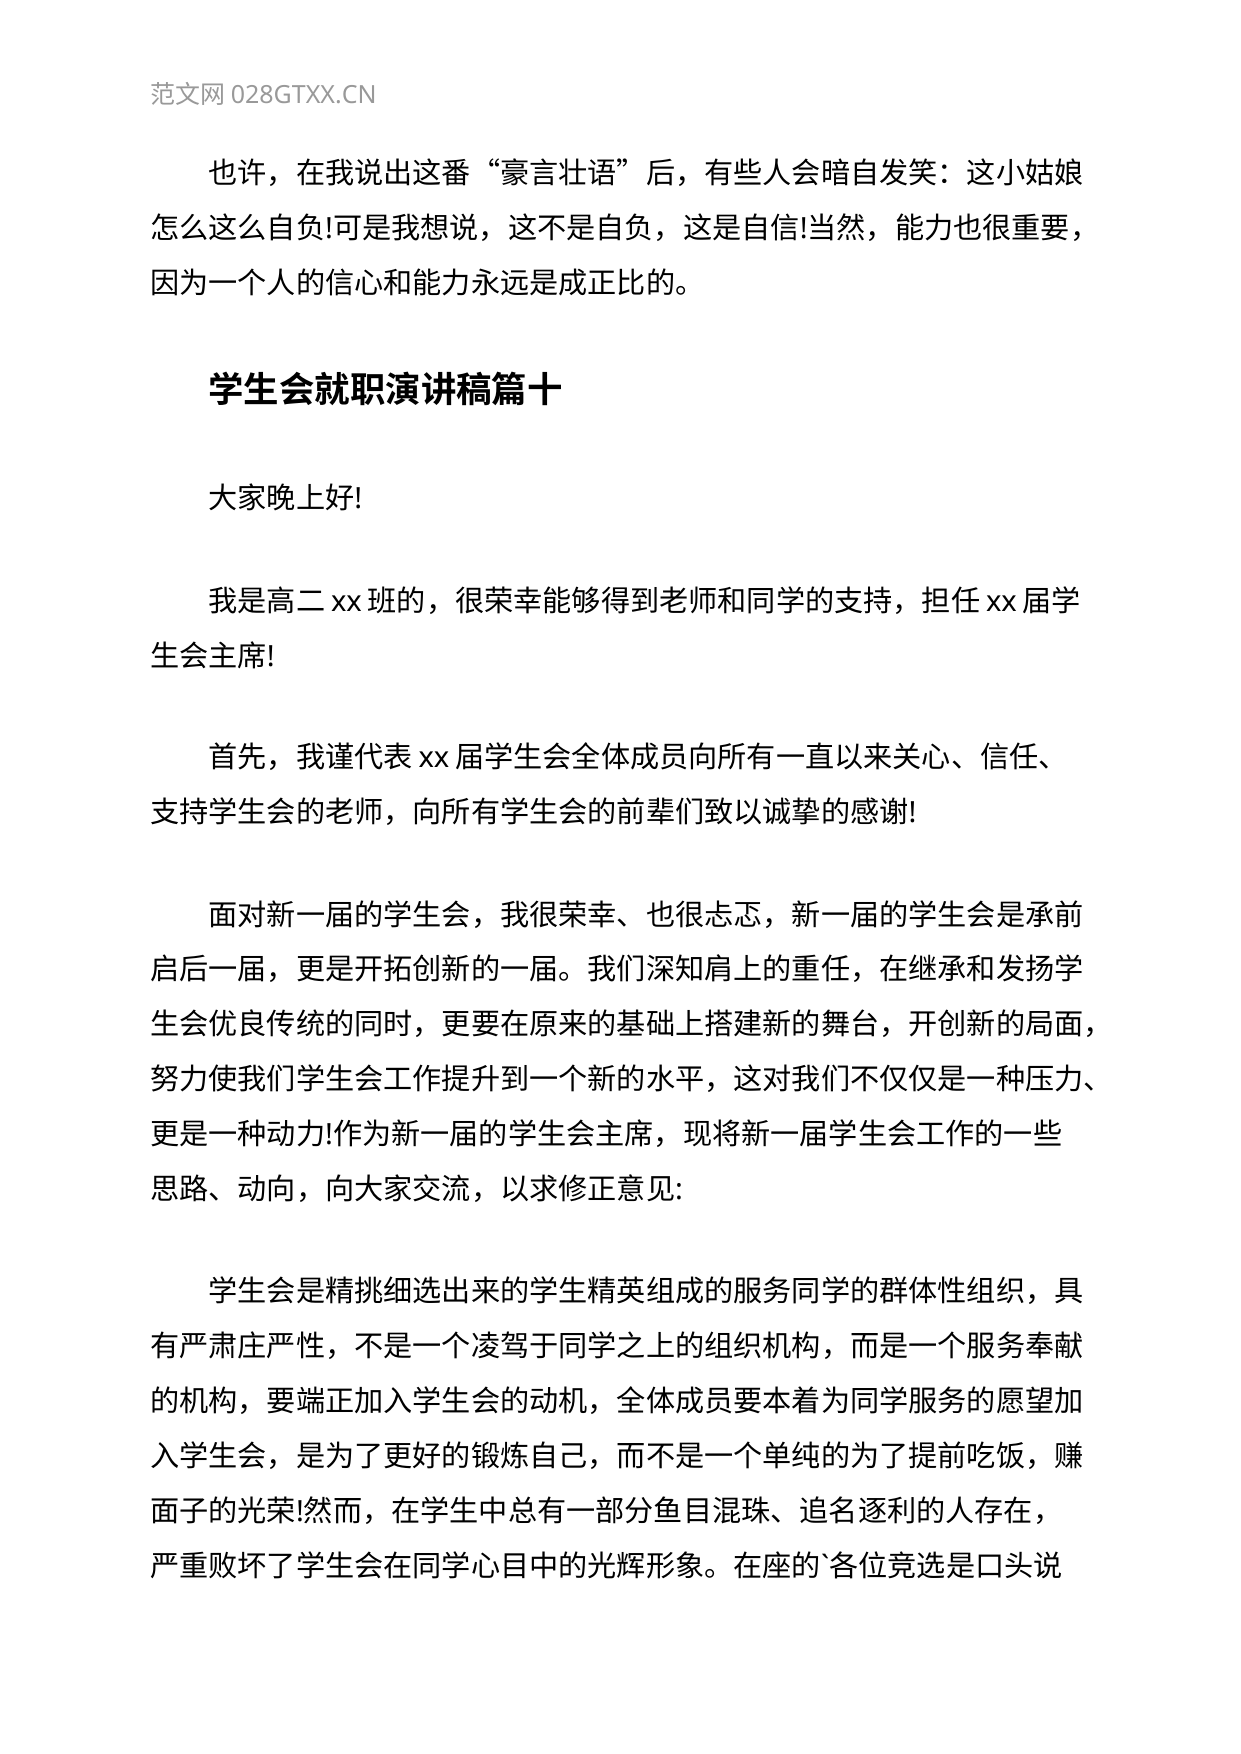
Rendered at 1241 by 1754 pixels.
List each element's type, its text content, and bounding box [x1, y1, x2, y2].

text 首先，我谨代表xx届学生会全体成员向所有一直以来关心、信任、支持学生会的老师，向所有学生会的前辈们致以诚挚的感谢! [150, 734, 1090, 831]
text 学生会就职演讲稿篇十 [150, 362, 1090, 413]
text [150, 1268, 1090, 1584]
text 大家晚上好! [150, 475, 1090, 517]
text 我是高二xx班的，很荣幸能够得到老师和同学的支持，担任xx届学生会主席! [150, 577, 1090, 674]
text 也许，在我说出这番“豪言壮语”后，有些人会暗自发笑：这小姑娘怎么这么自负!可是我想说，这不是自负，这是自信!当然，能力也很重要，因为一个人的信心和能力永远是成正比的。 [150, 150, 1090, 302]
text 面对新一届的学生会，我很荣幸、也很忐忑，新一届的学生会是承前启后一届，更是开拓创新的一届。我们深知肩上的重任，在继承和发扬学生会优良传统的同时，更要在原来的基础上搭建新的舞台，开创新的局面，努力使我们学生会工作提升到一个新的水平，这对我们不仅仅是一种压力、更是一种动力!作为新一届的学生会主席，现将新一届学生会工作的一些思路、动向，向大家交流，以求修正意见: [150, 891, 1090, 1208]
